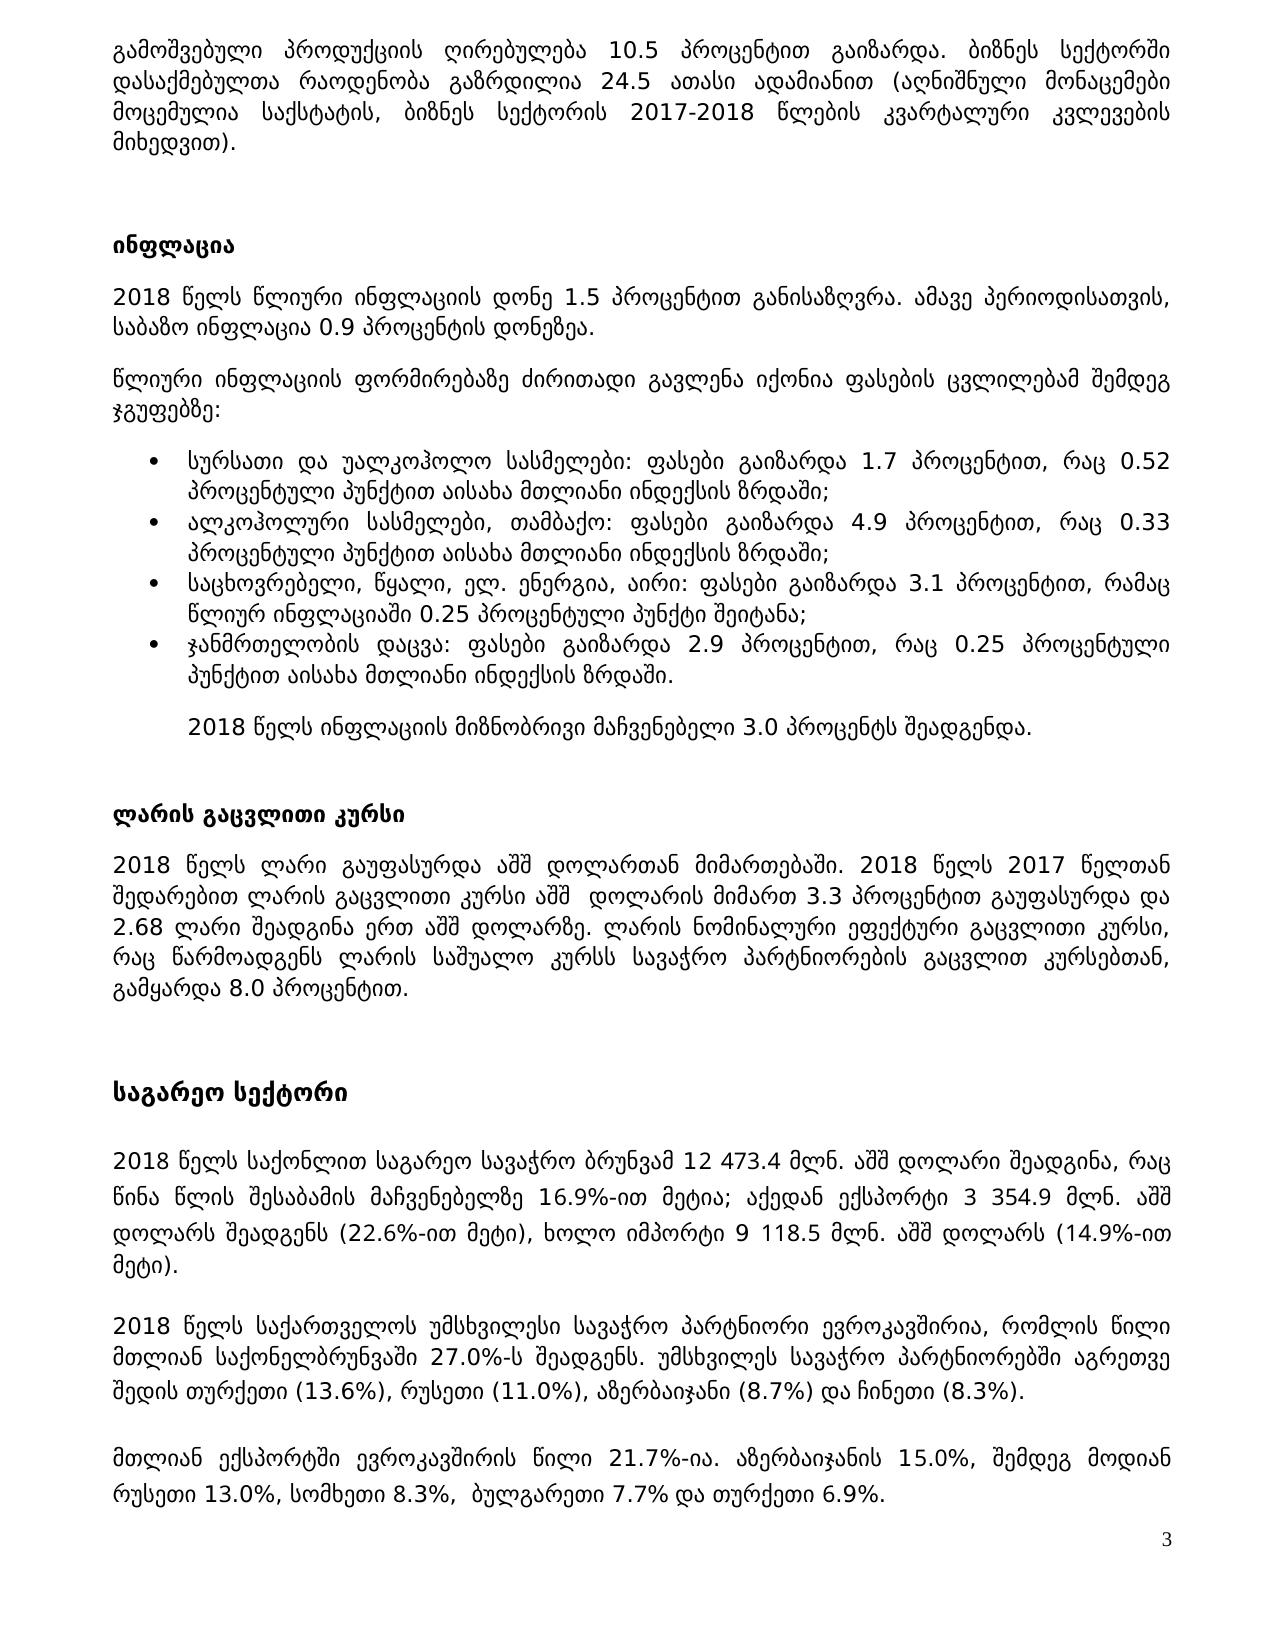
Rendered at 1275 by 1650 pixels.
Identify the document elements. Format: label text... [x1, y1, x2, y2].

text 2018 წელს ლარი გაუფასურდა აშშ დოლართან მიმართებაში. 2018 წელს 2017 წელთან შედარებით ლარის გაცვლითი კურსი აშშ დოლარის მიმართ 3.3 პროცენტით გაუფასურდა და 2.68 ლარი შეადგინა ერთ აშშ დოლარზე. ლარის ნომინალური ეფექტური გაცვლითი კურსი, რაც წარმოადგენს ლარის საშუალო კურსს სავაჭრო პარტნიორების გაცვლით კურსებთან, გამყარდა 8.0 პროცენტით. [112, 852, 1172, 1002]
text 2018 წელს საქართველოს უმსხვილესი სავაჭრო პარტნიორი ევროკავშირია, რომლის წილი მთლიან საქონელბრუნვაში 27.0%-ს შეადგენს. უმსხვილეს სავაჭრო პარტნიორებში აგრეთვე შედის თურქეთი (13.6%), რუსეთი (11.0%), აზერბაიჯანი (8.7%) და ჩინეთი (8.3%). [112, 1313, 1172, 1406]
text ლარის გაცვლითი კურსი [112, 801, 1172, 828]
list ჯანმრთელობის დაცვა: ფასები გაიზარდა 2.9 პროცენტით, რაც 0.25 პროცენტული პუნქტით აისახა მთლიანი ინდექსის ზრდაში. [150, 632, 1172, 689]
text 2018 წელს წლიური ინფლაციის დონე 1.5 პროცენტით განისაზღვრა. ამავე პერიოდისათვის, საბაზო ინფლაცია 0.9 პროცენტის დონეზეა. [112, 284, 1172, 341]
text 2018 წელს ინფლაციის მიზნობრივი მაჩვენებელი 3.0 პროცენტს შეადგენდა. [112, 714, 1172, 740]
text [112, 37, 1172, 156]
text წლიური ინფლაციის ფორმირებაზე ძირითადი გავლენა იქონია ფასების ცვლილებამ შემდეგ ჯგუფებზე: [112, 366, 1172, 423]
text მთლიან ექსპორტში ევროკავშირის წილი 21.7%-ია. აზერბაიჯანის 15.0%, შემდეგ მოდიან რუსეთი 13.0%, სომხეთი 8.3%, ბულგარეთი 7.7% და თურქეთი 6.9%. [112, 1442, 1172, 1509]
list სურსათი და უალკოჰოლო სასმელები: ფასები გაიზარდა 1.7 პროცენტით, რაც 0.52 პროცენტული პუნქტით აისახა მთლიანი ინდექსის ზრდაში; [150, 448, 1172, 505]
text ინფლაცია [112, 232, 1172, 259]
list საცხოვრებელი, წყალი, ელ. ენერგია, აირი: ფასები გაიზარდა 3.1 პროცენტით, რამაც წლიურ ინფლაციაში 0.25 პროცენტული პუნქტი შეიტანა; [150, 570, 1172, 628]
text საგარეო სექტორი [112, 1078, 1172, 1107]
list ალკოჰოლური სასმელები, თამბაქო: ფასები გაიზარდა 4.9 პროცენტით, რაც 0.33 პროცენტული პუნქტით აისახა მთლიანი ინდექსის ზრდაში; [150, 509, 1172, 566]
text 2018 წელს საქონლით საგარეო სავაჭრო ბრუნვამ 12 473.4 მლნ. აშშ დოლარი შეადგინა, რაც წინა წლის შესაბამის მაჩვენებელზე 16.9%-ით მეტია; აქედან ექსპორტი 3 354.9 მლნ. აშშ დოლარს შეადგენს (22.6%-ით მეტი), ხოლო იმპორტი 9 118.5 მლნ. აშშ დოლარს (14.9%-ით მეტი). [112, 1145, 1172, 1279]
